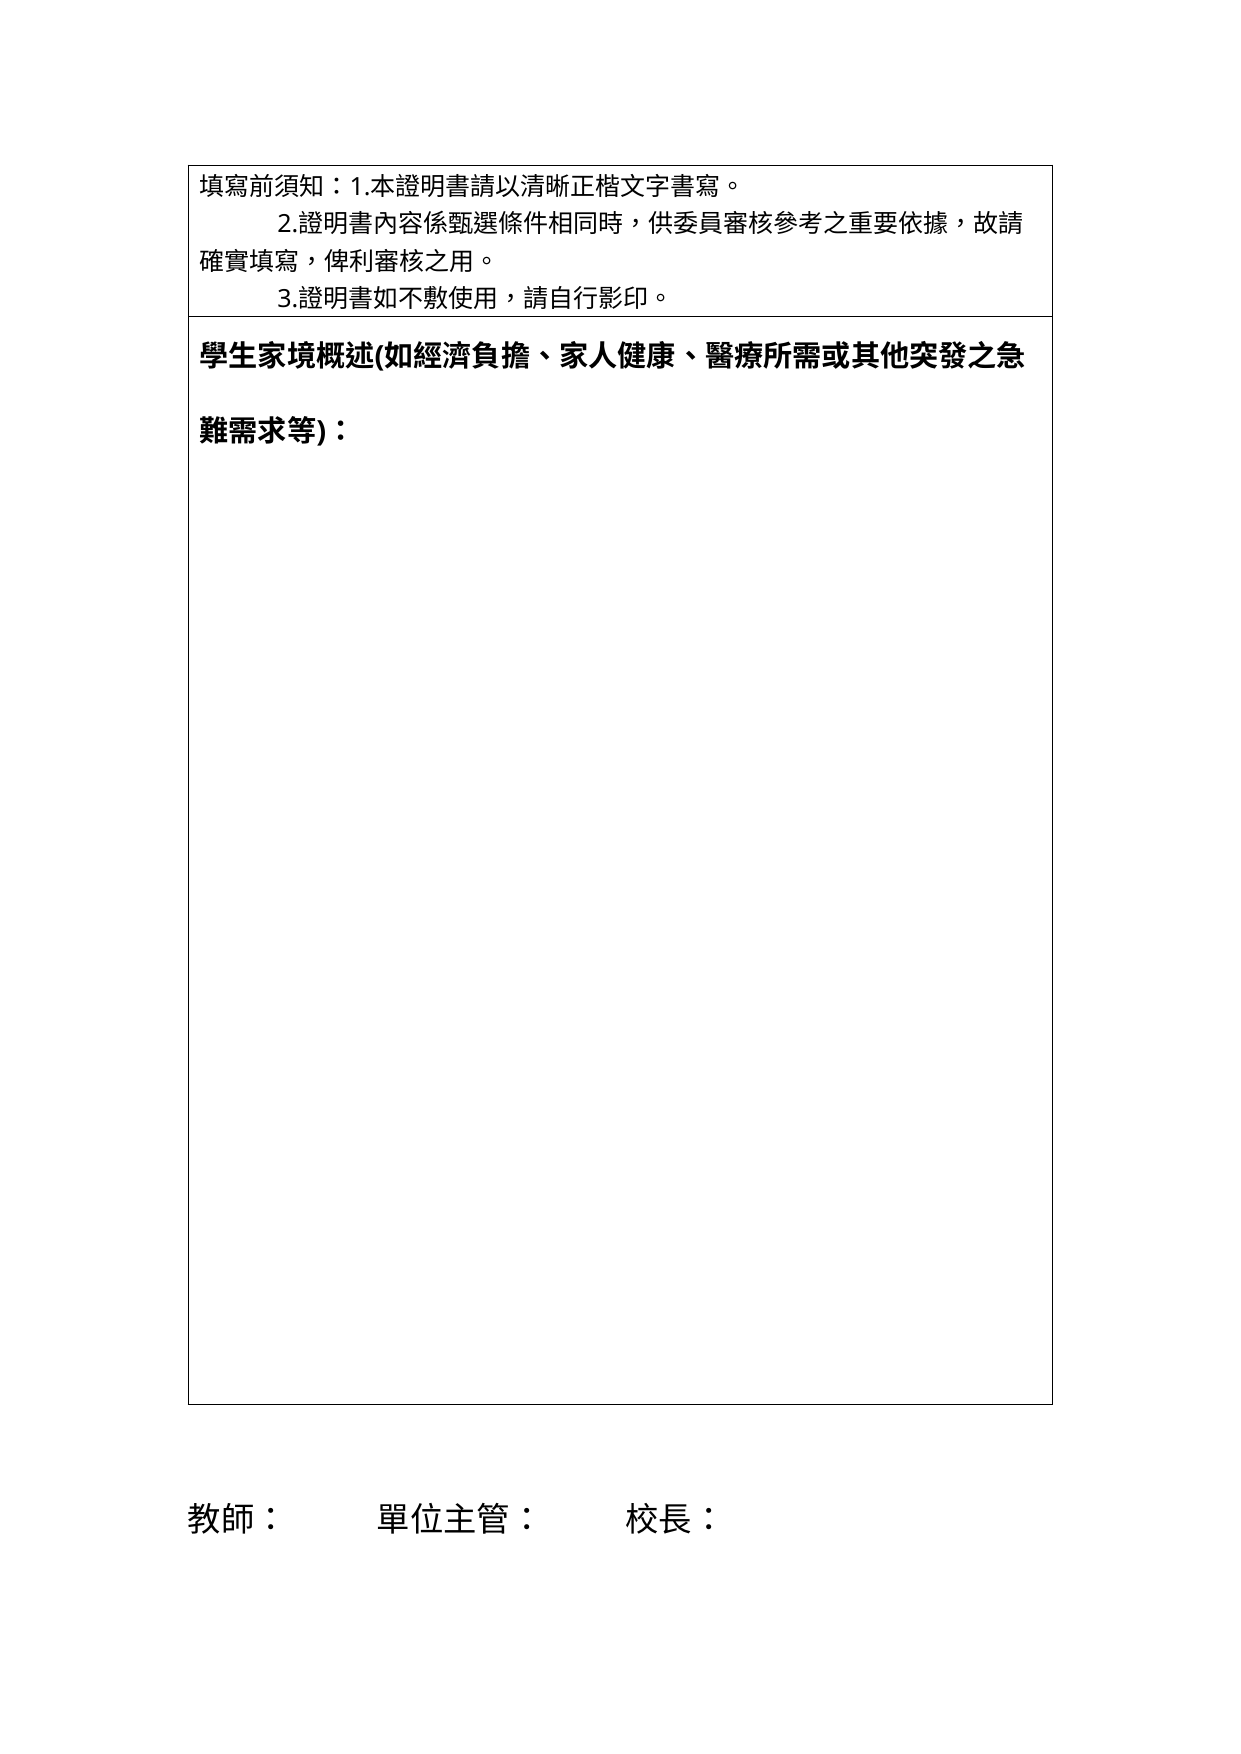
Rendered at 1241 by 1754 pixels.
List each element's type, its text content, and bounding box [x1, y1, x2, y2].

table_header 填寫前須知：1.本證明書請以清晰正楷文字書寫。 2.證明書內容係甄選條件相同時，供委員審核參考之重要依據，故請確實填寫，俾利審核之用。 3.證明書如不敷使用，請自行影印。 [189, 166, 1052, 316]
text 教師： 單位主管： 校長： [187, 1479, 1053, 1554]
table_cell 學生家境概述(如經濟負擔、家人健康、醫療所需或其他突發之急難需求等)： [189, 317, 1052, 1403]
